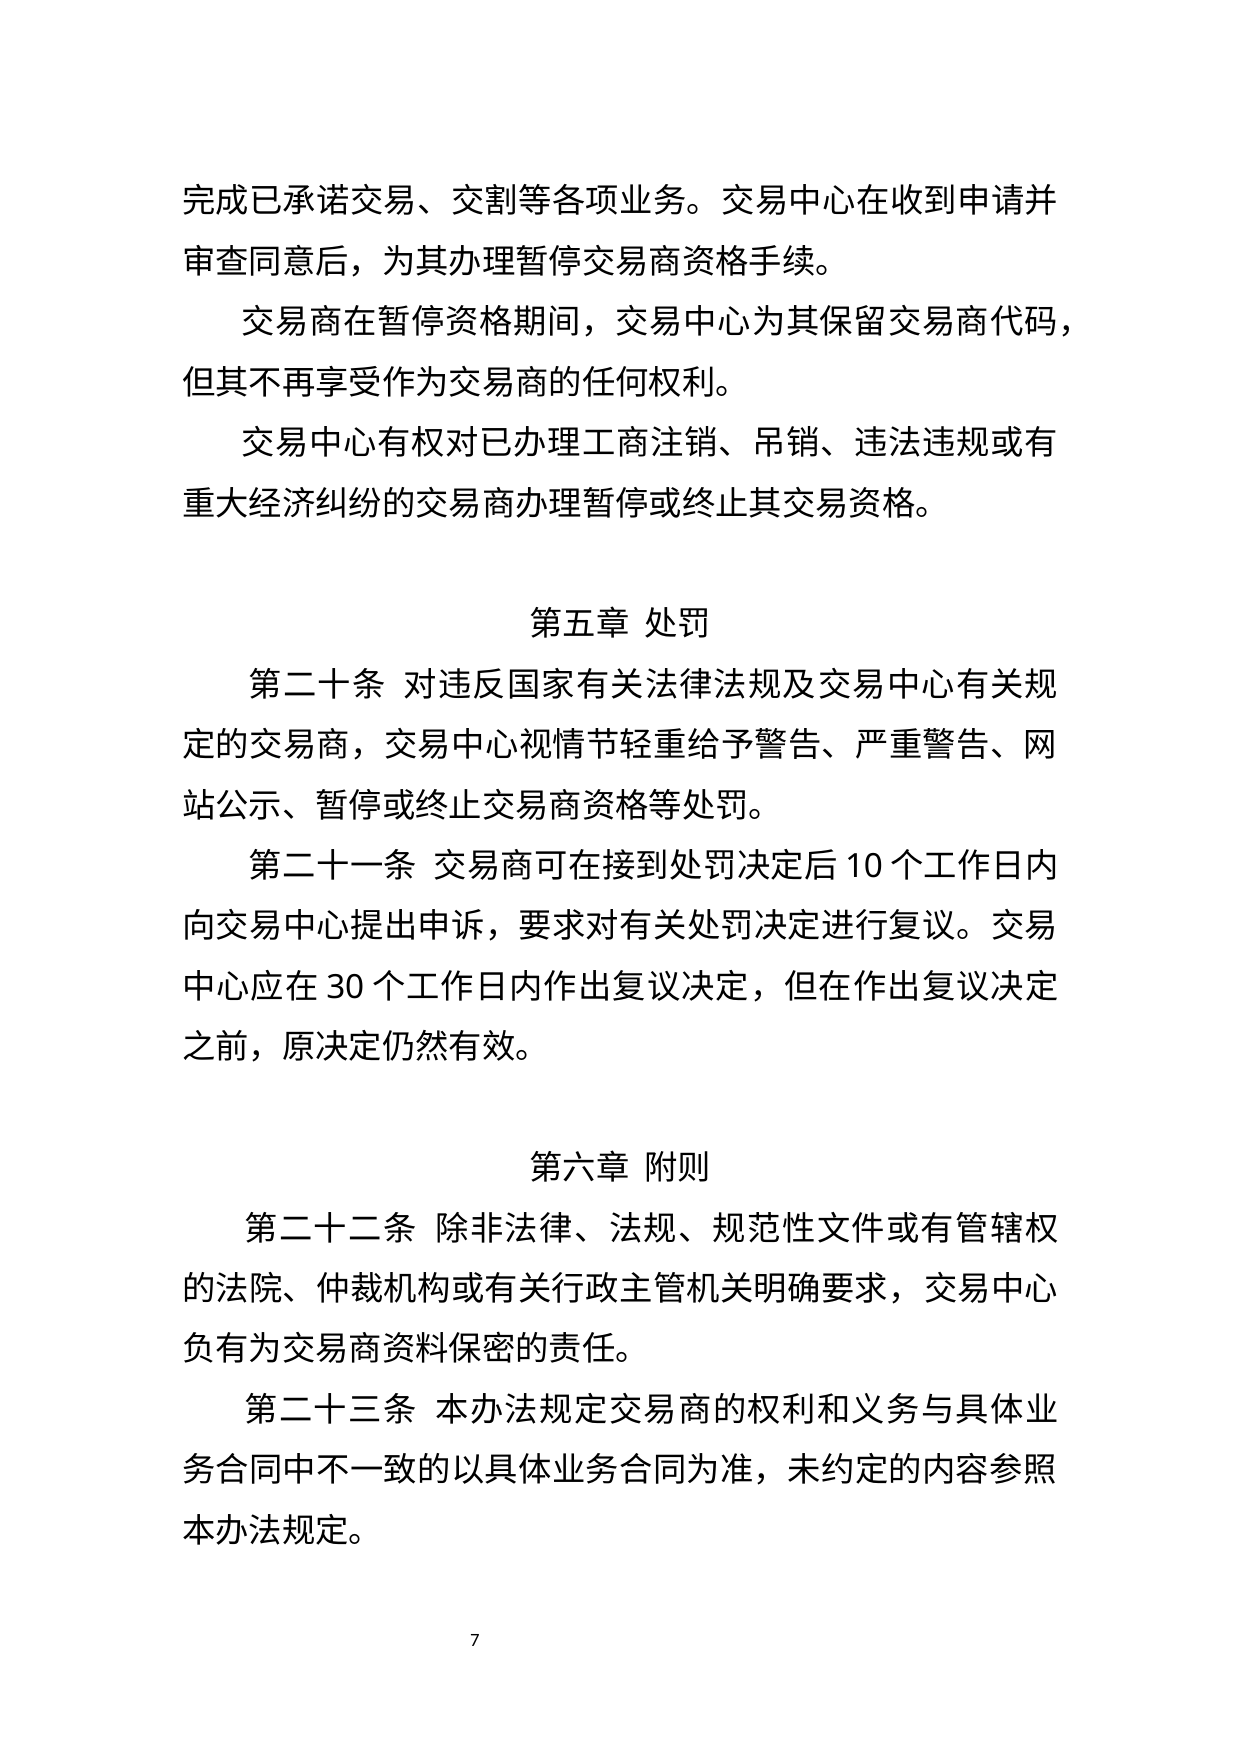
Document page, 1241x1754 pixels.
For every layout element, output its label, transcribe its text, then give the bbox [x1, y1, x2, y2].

text 第二十条 对违反国家有关法律法规及交易中心有关规定的交易商，交易中心视情节轻重给予警告、严重警告、网站公示、暂停或终止交易商资格等处罚。 [182, 645, 1058, 827]
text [182, 162, 1058, 283]
text 第二十一条 交易商可在接到处罚决定后10个工作日内向交易中心提出申诉，要求对有关处罚决定进行复议。交易中心应在30个工作日内作出复议决定，但在作出复议决定之前，原决定仍然有效。 [182, 827, 1058, 1068]
text 交易中心有权对已办理工商注销、吊销、违法违规或有重大经济纠纷的交易商办理暂停或终止其交易资格。 [182, 404, 1058, 524]
text 第二十二条 除非法律、法规、规范性文件或有管辖权的法院、仲裁机构或有关行政主管机关明确要求，交易中心负有为交易商资料保密的责任。 [182, 1189, 1058, 1370]
text 交易商在暂停资格期间，交易中心为其保留交易商代码，但其不再享受作为交易商的任何权利。 [182, 283, 1058, 404]
text 第二十三条 本办法规定交易商的权利和义务与具体业务合同中不一致的以具体业务合同为准，未约定的内容参照本办法规定。 [182, 1370, 1058, 1552]
text 第五章 处罚 [182, 585, 1058, 645]
text 第六章 附则 [182, 1129, 1058, 1189]
